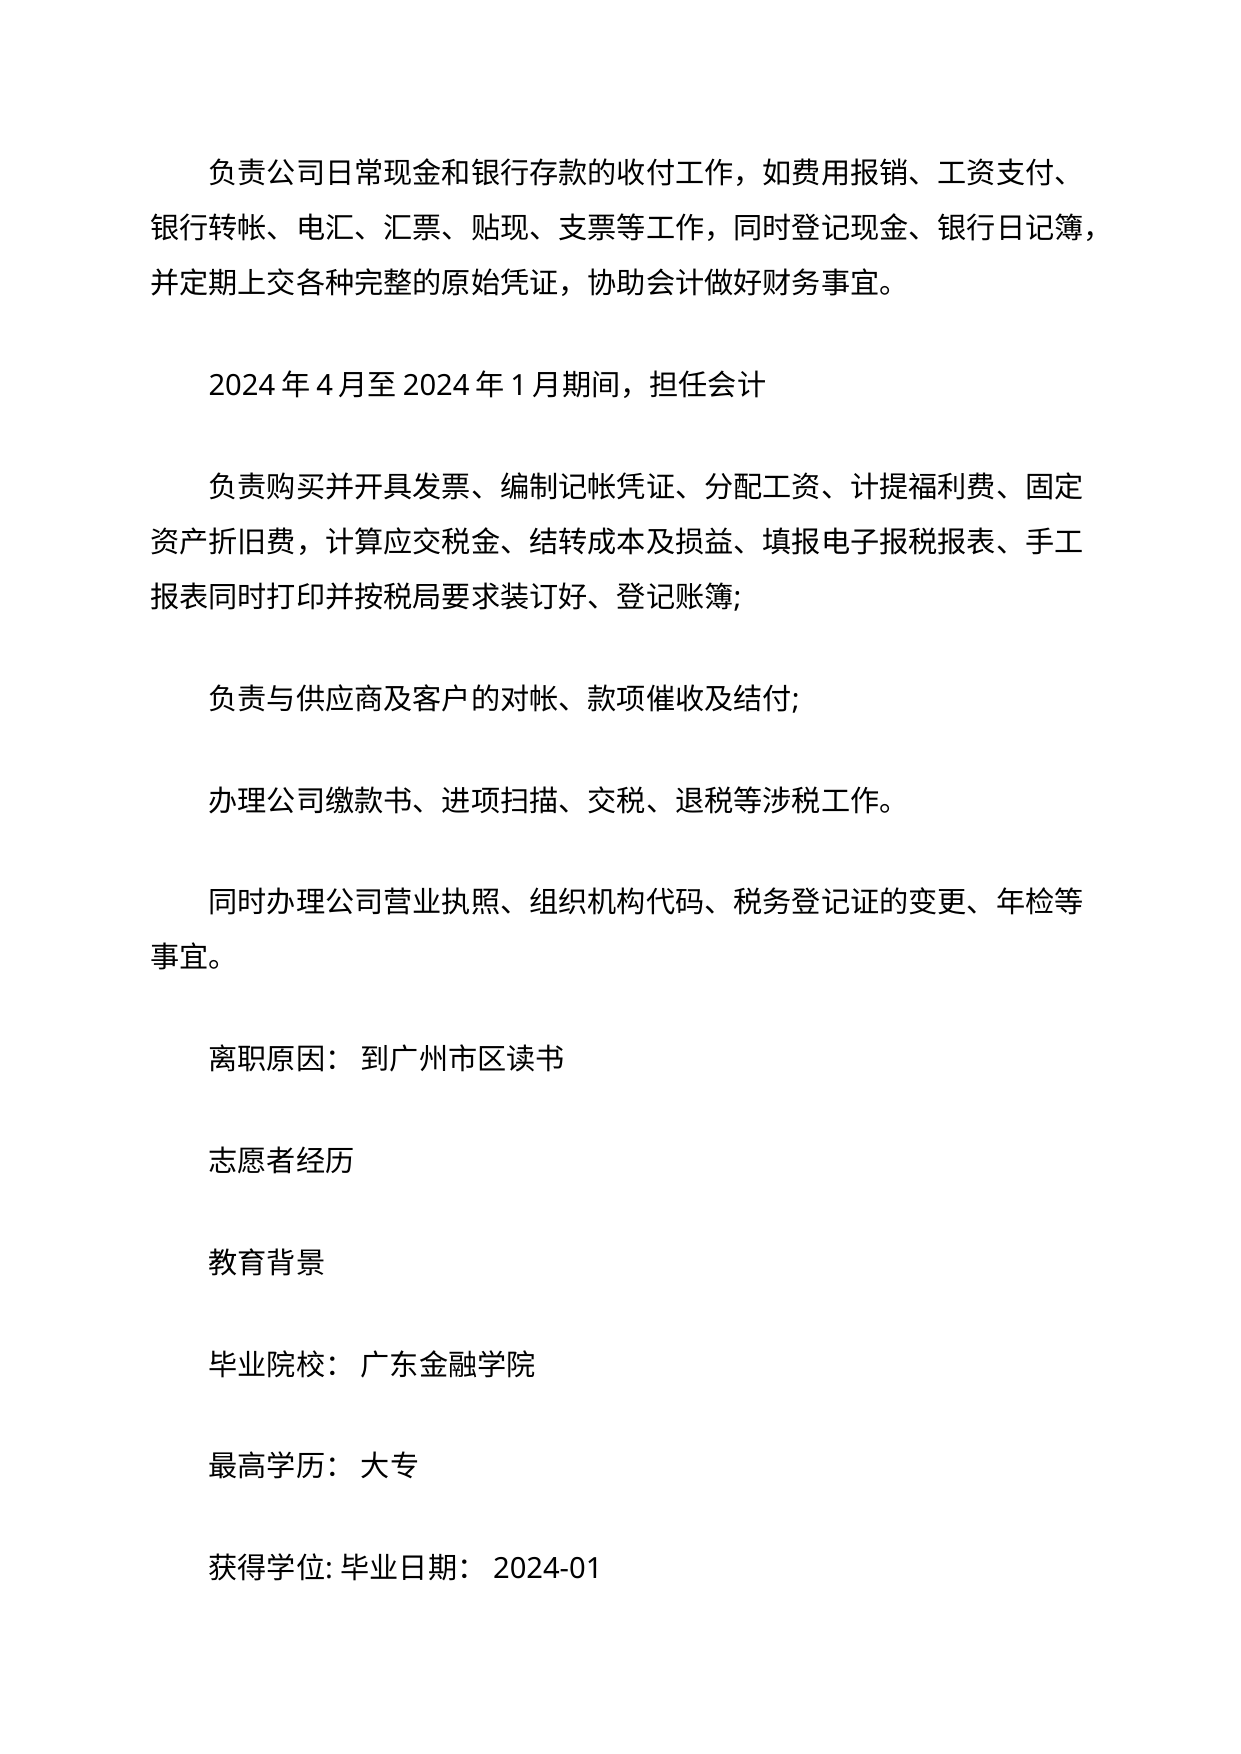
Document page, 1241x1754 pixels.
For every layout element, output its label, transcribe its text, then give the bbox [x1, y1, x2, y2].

text 同时办理公司营业执照、组织机构代码、税务登记证的变更、年检等事宜。 [150, 879, 1090, 976]
text 2024年4月至2024年1月期间，担任会计 [150, 362, 1090, 404]
text 负责购买并开具发票、编制记帐凭证、分配工资、计提福利费、固定资产折旧费，计算应交税金、结转成本及损益、填报电子报税报表、手工报表同时打印并按税局要求装订好、登记账簿; [150, 463, 1090, 616]
text 教育背景 [150, 1239, 1090, 1282]
text 志愿者经历 [150, 1137, 1090, 1180]
text 离职原因： 到广州市区读书 [150, 1036, 1090, 1078]
text 办理公司缴款书、进项扫描、交税、退税等涉税工作。 [150, 777, 1090, 819]
text 毕业院校： 广东金融学院 [150, 1341, 1090, 1383]
text 最高学历： 大专 [150, 1443, 1090, 1485]
text 负责公司日常现金和银行存款的收付工作，如费用报销、工资支付、银行转帐、电汇、汇票、贴现、支票等工作，同时登记现金、银行日记簿，并定期上交各种完整的原始凭证，协助会计做好财务事宜。 [150, 150, 1090, 302]
text 获得学位: 毕业日期： 2024-01 [150, 1544, 1090, 1587]
text 负责与供应商及客户的对帐、款项催收及结付; [150, 675, 1090, 718]
